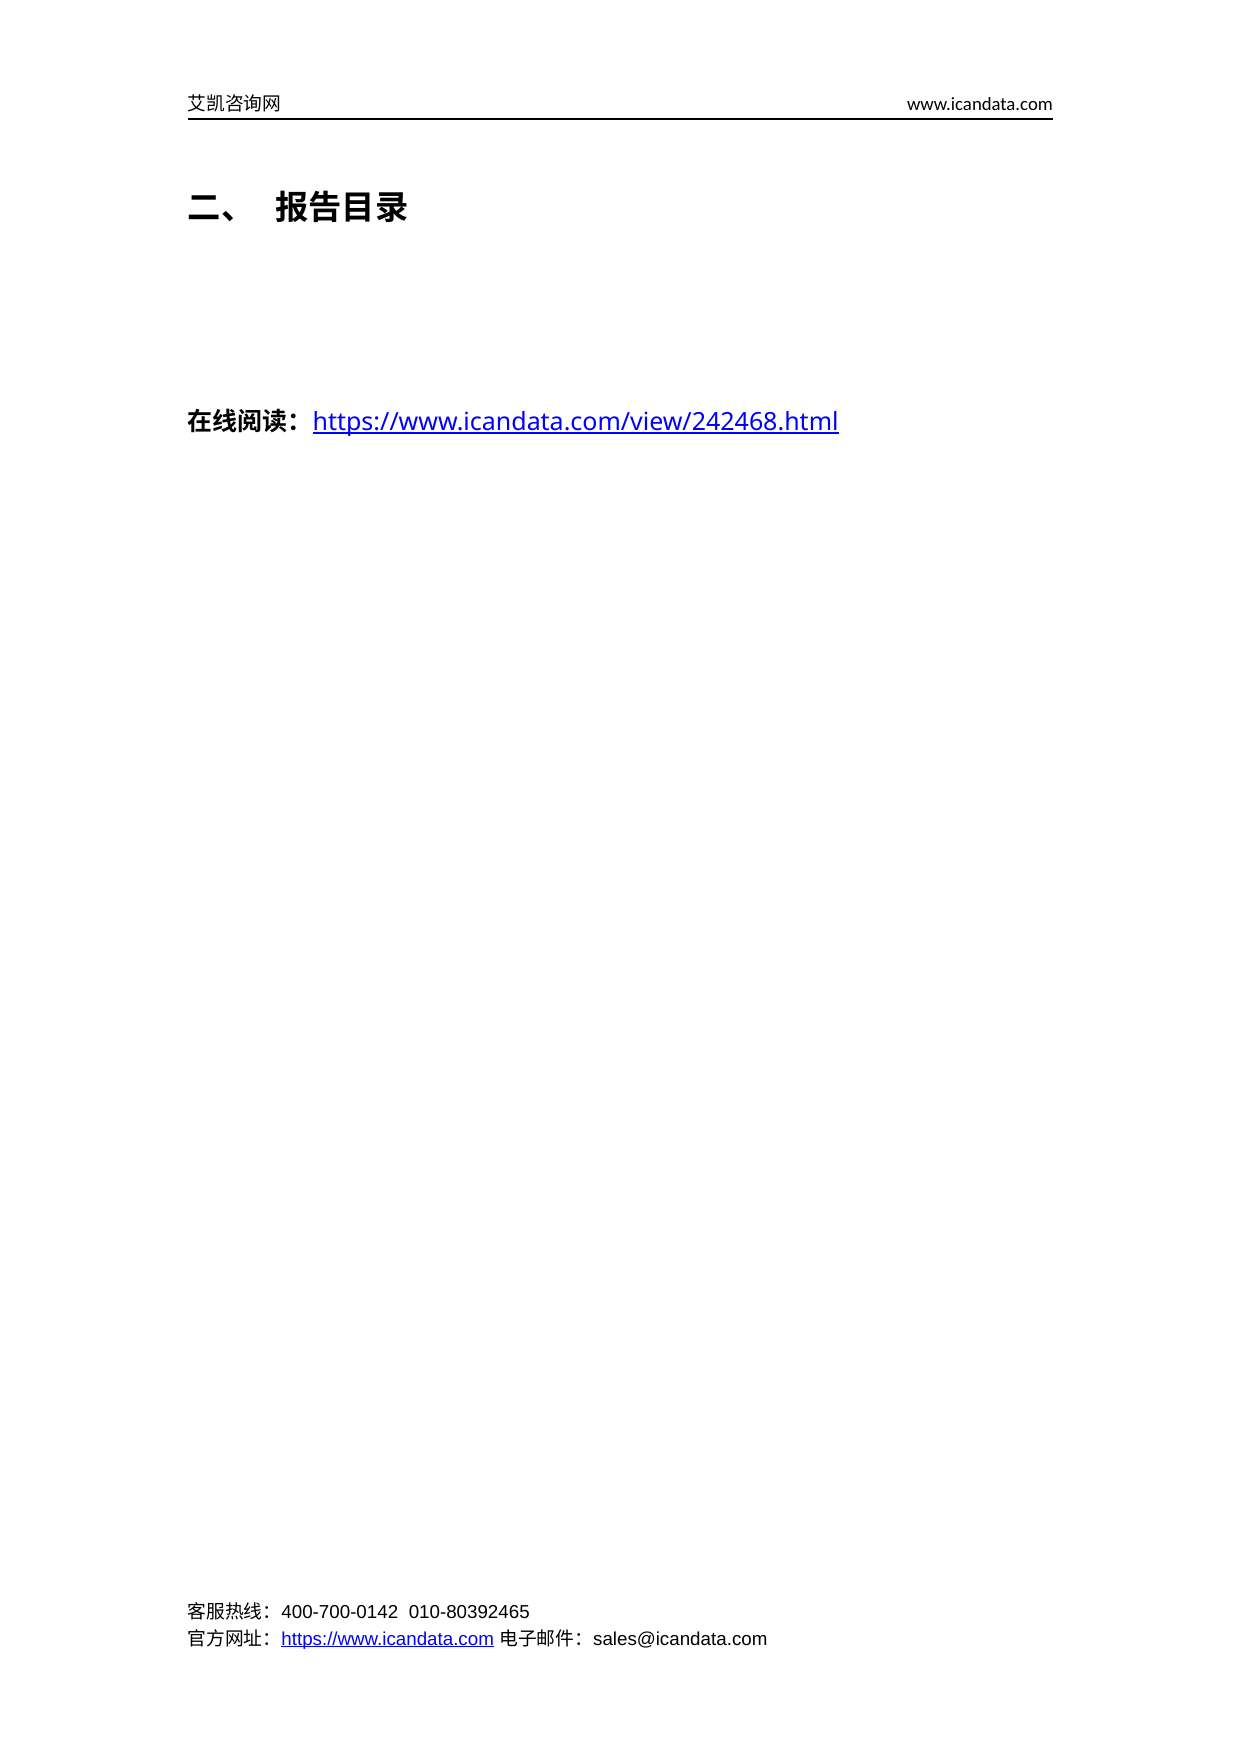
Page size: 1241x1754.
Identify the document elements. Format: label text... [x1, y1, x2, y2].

subtitle 报告目录 [187, 172, 1053, 237]
text 在线阅读：https://www.icandata.com/view/242468.html [187, 387, 1053, 452]
